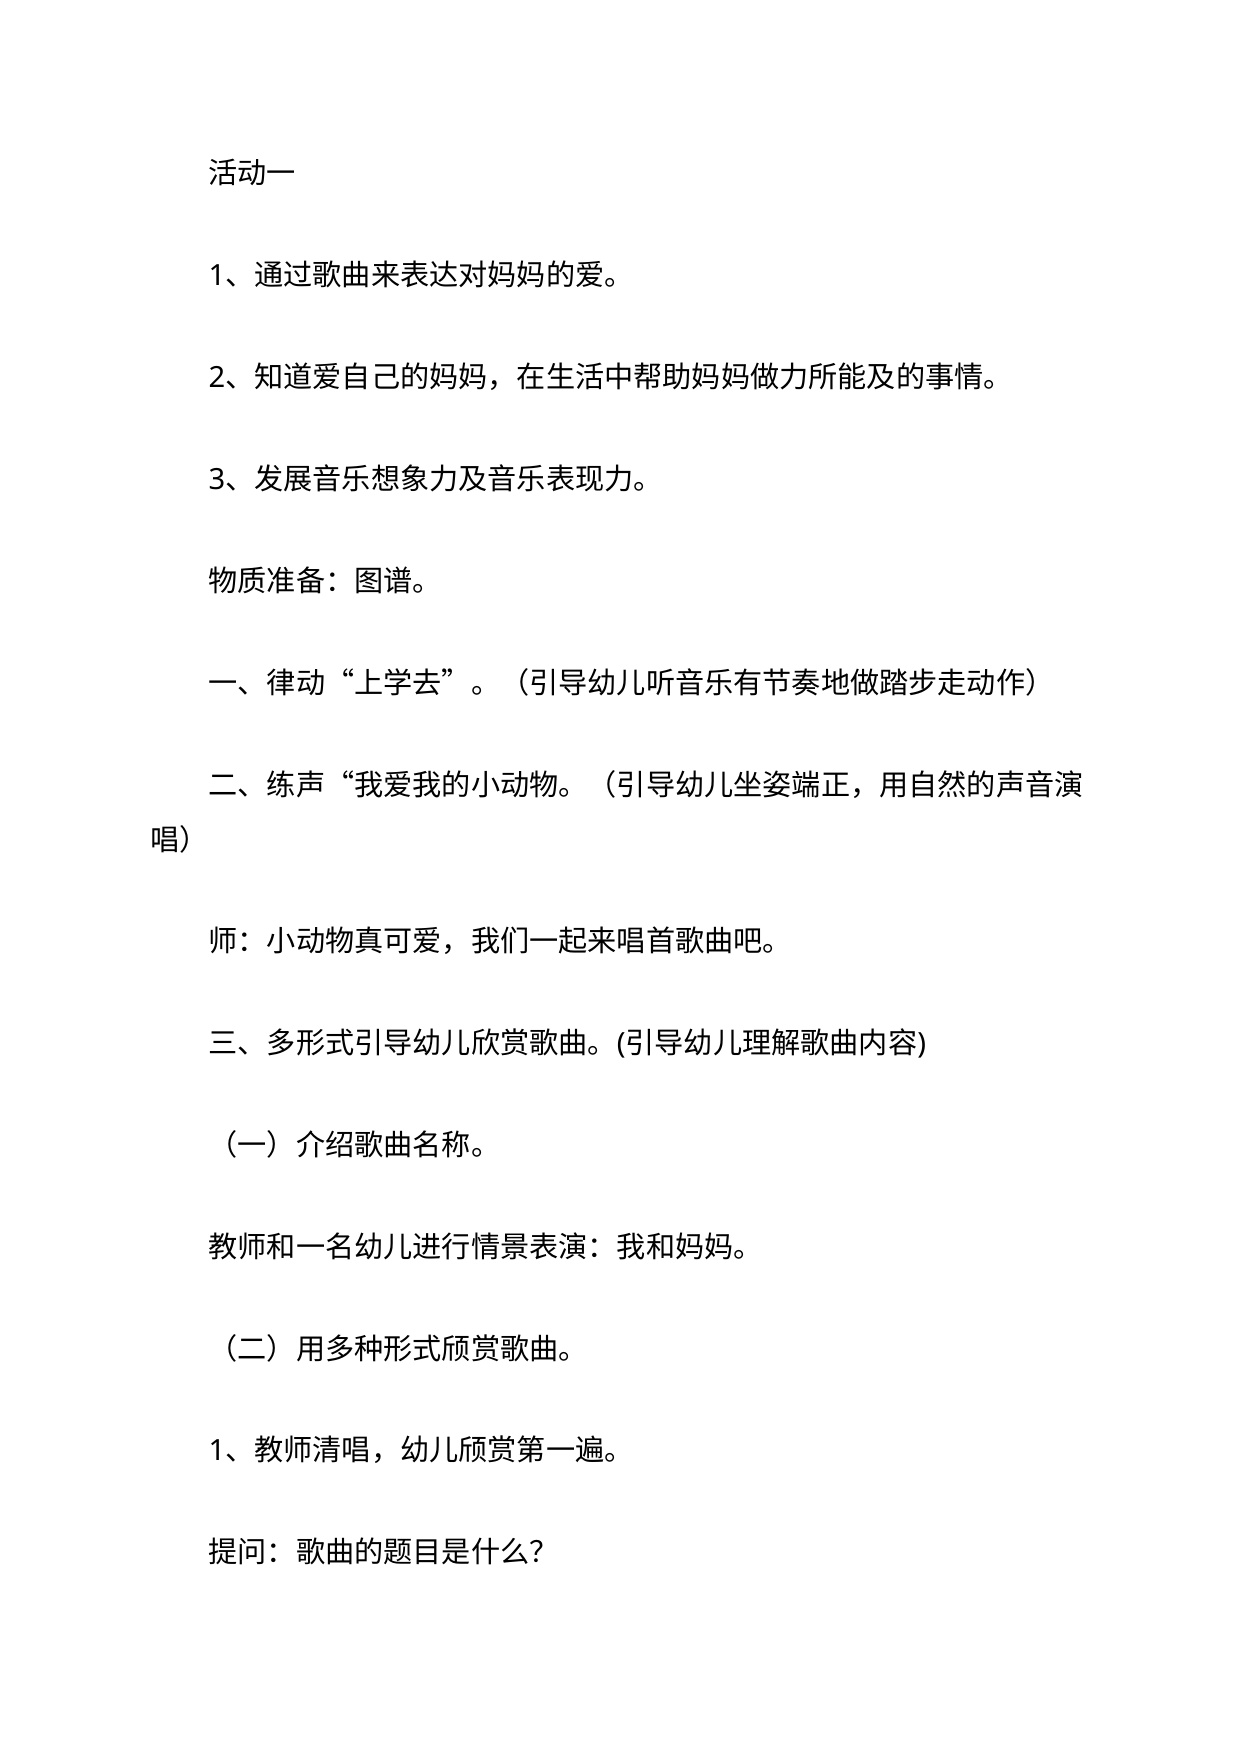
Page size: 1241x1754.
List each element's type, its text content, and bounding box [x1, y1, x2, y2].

text 师：小动物真可爱，我们一起来唱首歌曲吧。 [150, 918, 1090, 960]
text （一）介绍歌曲名称。 [150, 1122, 1090, 1164]
text （二）用多种形式颀赏歌曲。 [150, 1325, 1090, 1367]
text 三、多形式引导幼儿欣赏歌曲。(引导幼儿理解歌曲内容) [150, 1020, 1090, 1062]
text 二、练声“我爱我的小动物。（引导幼儿坐姿端正，用自然的声音演唱） [150, 761, 1090, 858]
text 教师和一名幼儿进行情景表演：我和妈妈。 [150, 1223, 1090, 1266]
text 1、教师清唱，幼儿颀赏第一遍。 [150, 1427, 1090, 1469]
text 2、知道爱自己的妈妈，在生活中帮助妈妈做力所能及的事情。 [150, 354, 1090, 396]
text 提问：歌曲的题目是什么？ [150, 1529, 1090, 1571]
text 一、律动“上学去”。（引导幼儿听音乐有节奏地做踏步走动作） [150, 659, 1090, 702]
text 3、发展音乐想象力及音乐表现力。 [150, 456, 1090, 498]
text 1、通过歌曲来表达对妈妈的爱。 [150, 252, 1090, 294]
text 活动一 [150, 150, 1090, 192]
text 物质准备：图谱。 [150, 558, 1090, 600]
